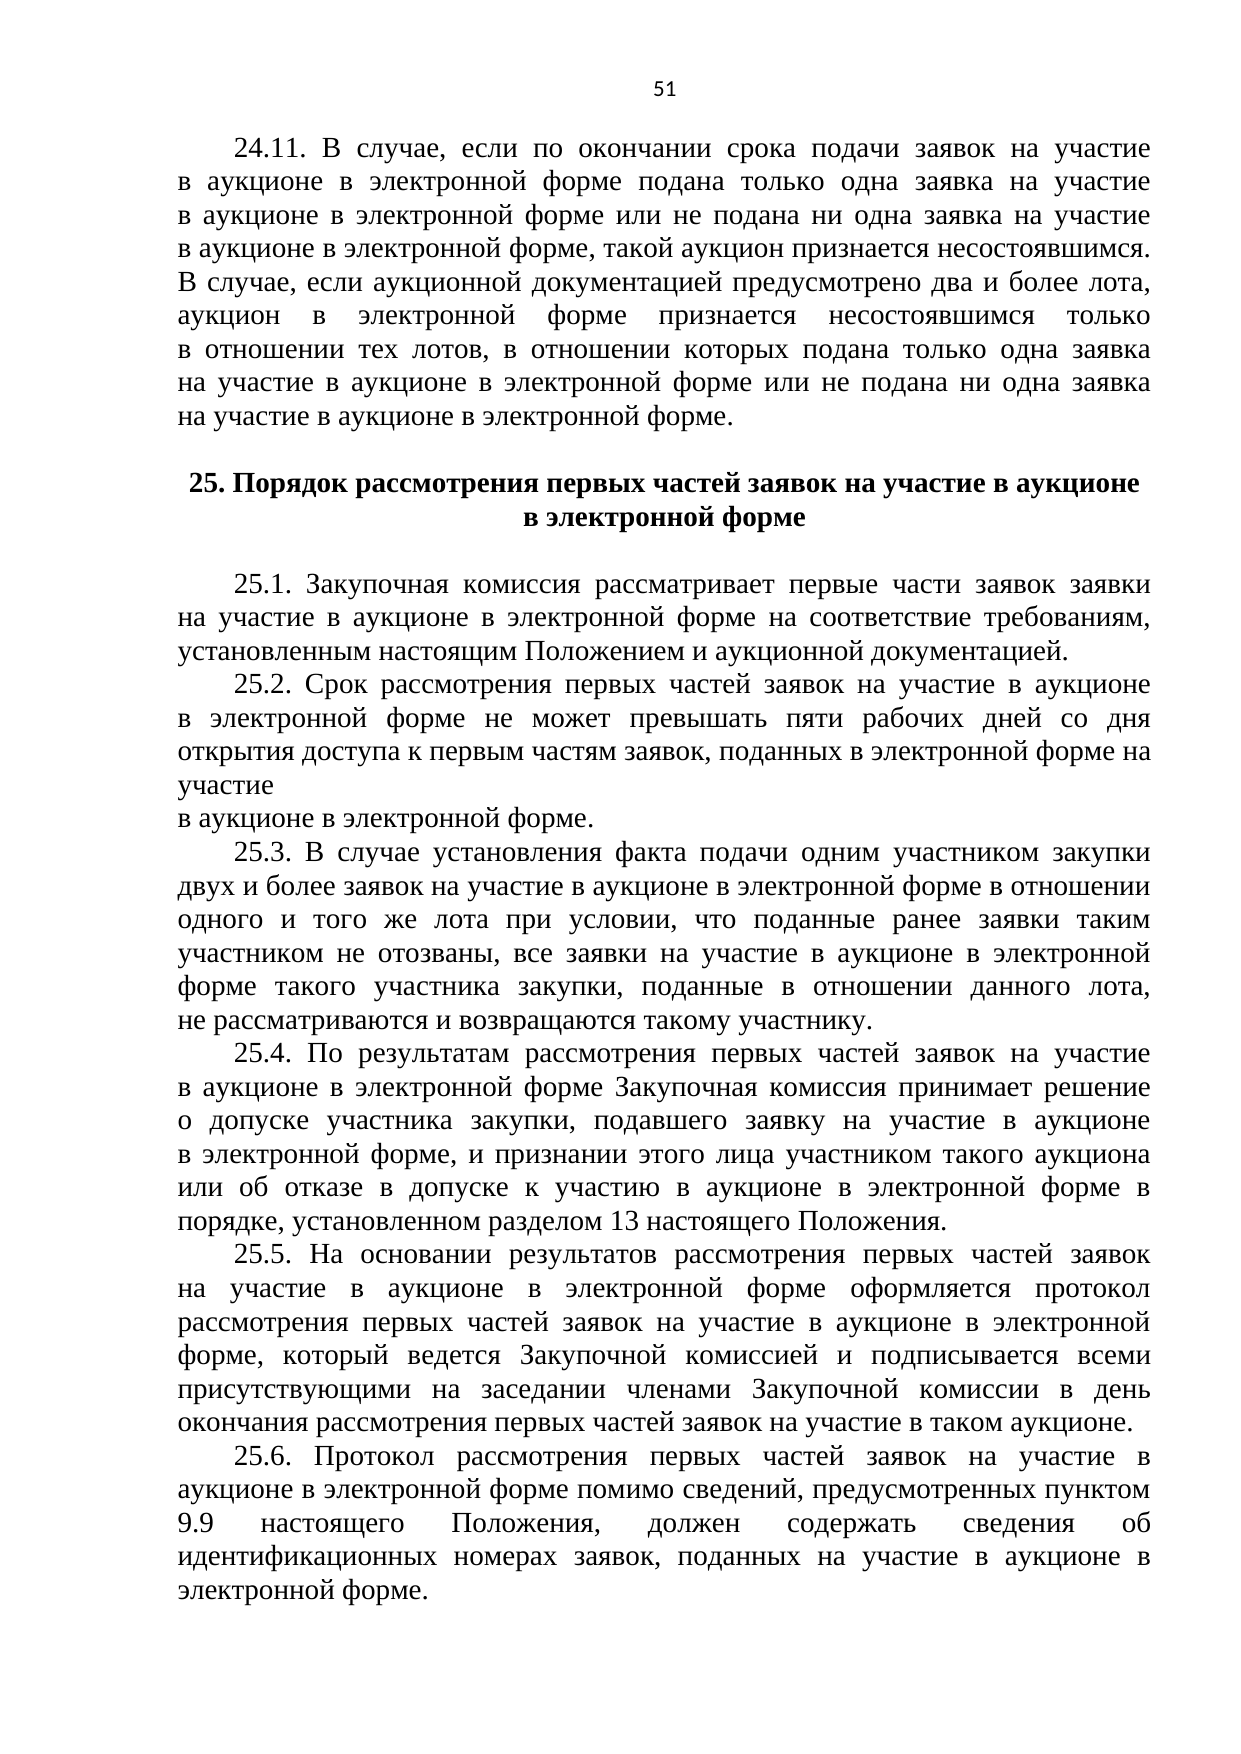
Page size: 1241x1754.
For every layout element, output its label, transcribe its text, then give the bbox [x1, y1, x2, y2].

text 25.3. В случае установления факта подачи одним участником закупки двух и более заявок на участие в аукционе в электронной форме в отношении одного и того же лота при условии, что поданные ранее заявки таким участником не отозваны, все заявки на участие в аукционе в электронной форме такого участника закупки, поданные в отношении данного лота, не рассматриваются и возвращаются такому участнику. [177, 834, 1152, 1035]
text 25.4. По результатам рассмотрения первых частей заявок на участие в аукционе в электронной форме Закупочная комиссия принимает решение о допуске участника закупки, подавшего заявку на участие в аукционе в электронной форме, и признании этого лица участником такого аукциона или об отказе в допуске к участию в аукционе в электронной форме в порядке, установленном разделом 13 настоящего Положения. [177, 1035, 1152, 1237]
text 24.11. В случае, если по окончании срока подачи заявок на участие в аукционе в электронной форме подана только одна заявка на участие в аукционе в электронной форме или не подана ни одна заявка на участие в аукционе в электронной форме, такой аукцион признается несостоявшимся. В случае, если аукционной документацией предусмотрено два и более лота, аукцион в электронной форме признается несостоявшимся только в отношении тех лотов, в отношении которых подана только одна заявка на участие в аукционе в электронной форме или не подана ни одна заявка на участие в аукционе в электронной форме. [177, 130, 1152, 432]
text 25.2. Срок рассмотрения первых частей заявок на участие в аукционе в электронной форме не может превышать пяти рабочих дней со дня открытия доступа к первым частям заявок, поданных в электронной форме на участие в аукционе в электронной форме. [177, 666, 1152, 834]
text 25. Порядок рассмотрения первых частей заявок на участие в аукционе в электронной форме [177, 465, 1152, 532]
text 25.1. Закупочная комиссия рассматривает первые части заявок заявки на участие в аукционе в электронной форме на соответствие требованиям, установленным настоящим Положением и аукционной документацией. [177, 566, 1152, 666]
text 25.5. На основании результатов рассмотрения первых частей заявок на участие в аукционе в электронной форме оформляется протокол рассмотрения первых частей заявок на участие в аукционе в электронной форме, который ведется Закупочной комиссией и подписывается всеми присутствующими на заседании членами Закупочной комиссии в день окончания рассмотрения первых частей заявок на участие в таком аукционе. [177, 1237, 1152, 1438]
text 25.6. Протокол рассмотрения первых частей заявок на участие в аукционе в электронной форме помимо сведений, предусмотренных пунктом 9.9 настоящего Положения, должен содержать сведения об идентификационных номерах заявок, поданных на участие в аукционе в электронной форме. [177, 1438, 1152, 1606]
